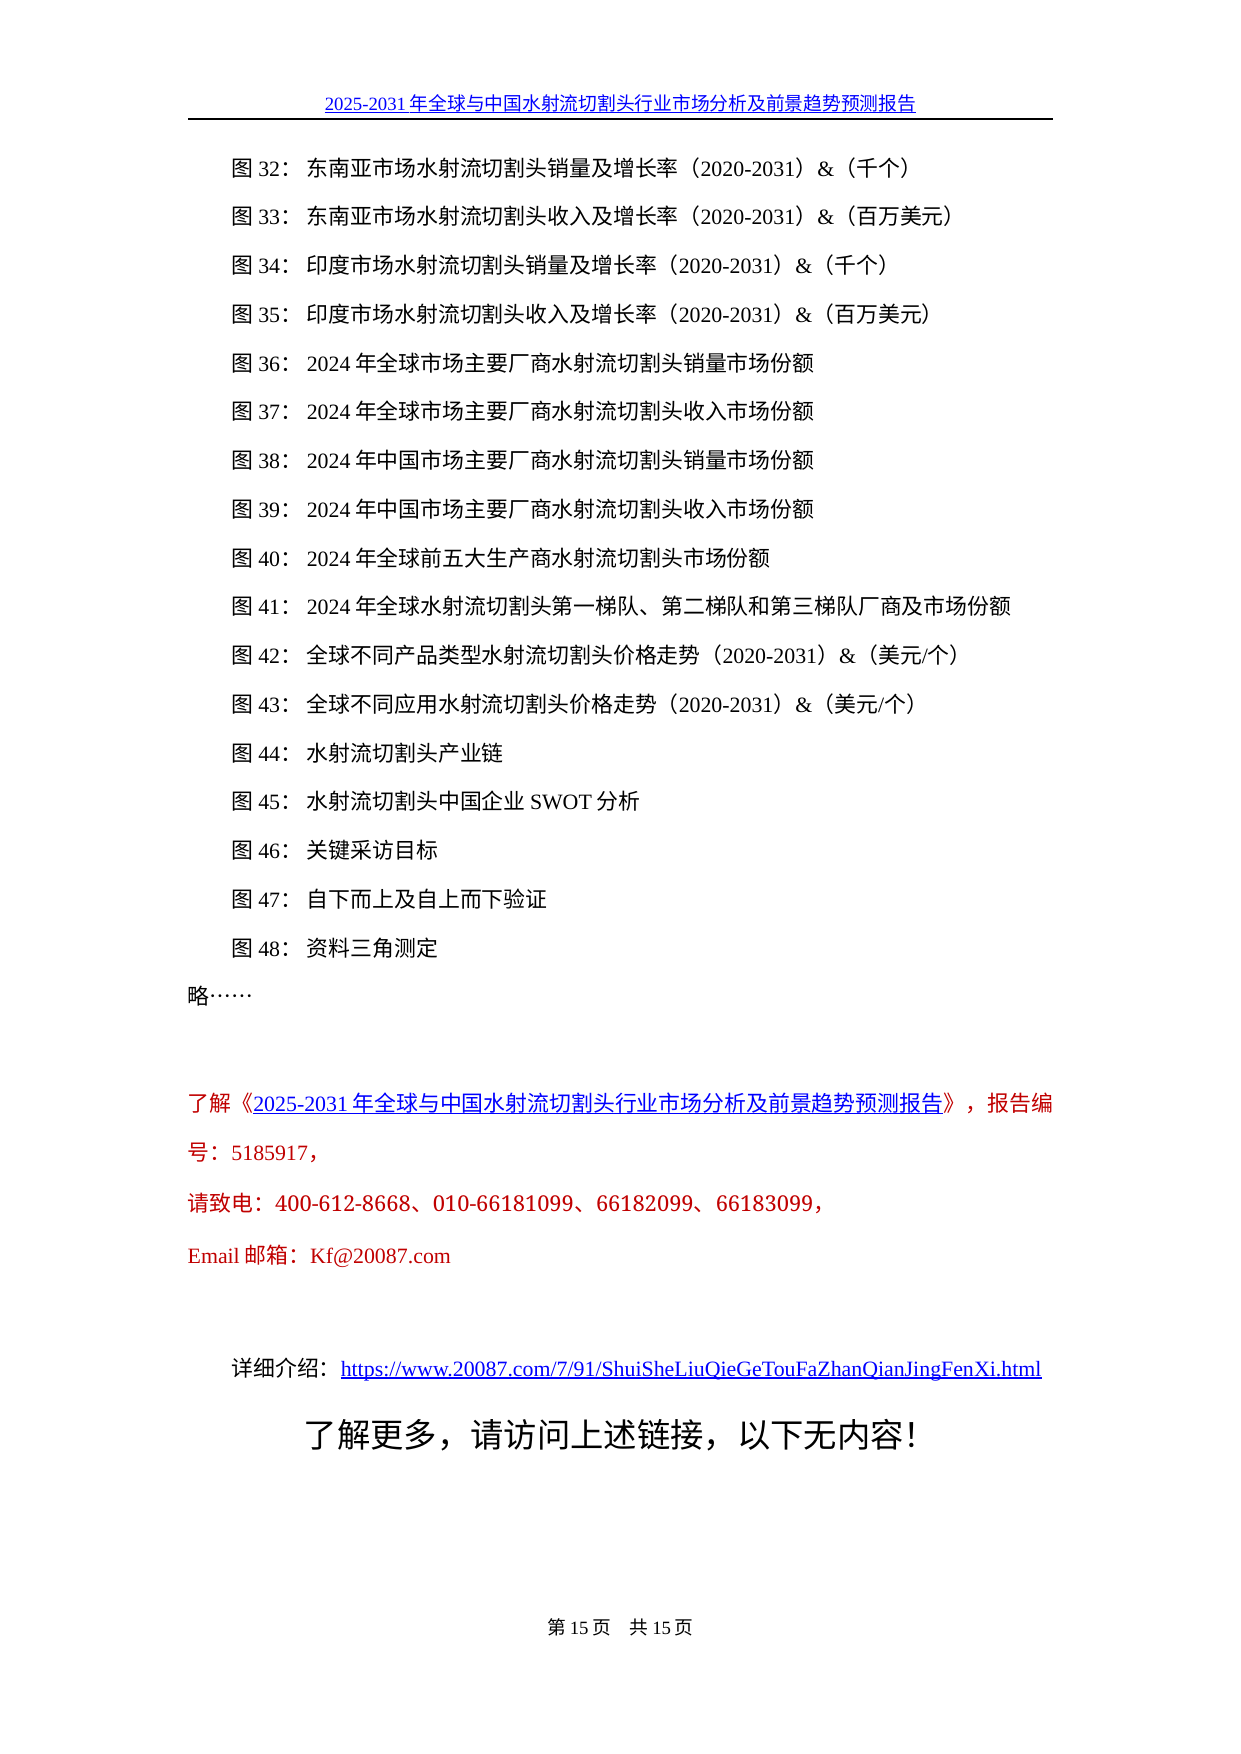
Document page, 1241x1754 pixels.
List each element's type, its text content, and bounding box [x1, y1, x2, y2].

title 了解更多，请访问上述链接，以下无内容！ [187, 1400, 1053, 1465]
text 了解《2025-2031年全球与中国水射流切割头行业市场分析及前景趋势预测报告》，报告编号：5185917， [187, 1085, 1053, 1167]
text Email邮箱：Kf@20087.com [187, 1237, 1053, 1270]
text 详细介绍：https://www.20087.com/7/91/ShuiSheLiuQieGeTouFaZhanQianJingFenXi.html [187, 1350, 1053, 1383]
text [187, 150, 1053, 1011]
text 请致电：400-612-8668、010-66181099、66182099、66183099， [187, 1186, 1053, 1218]
